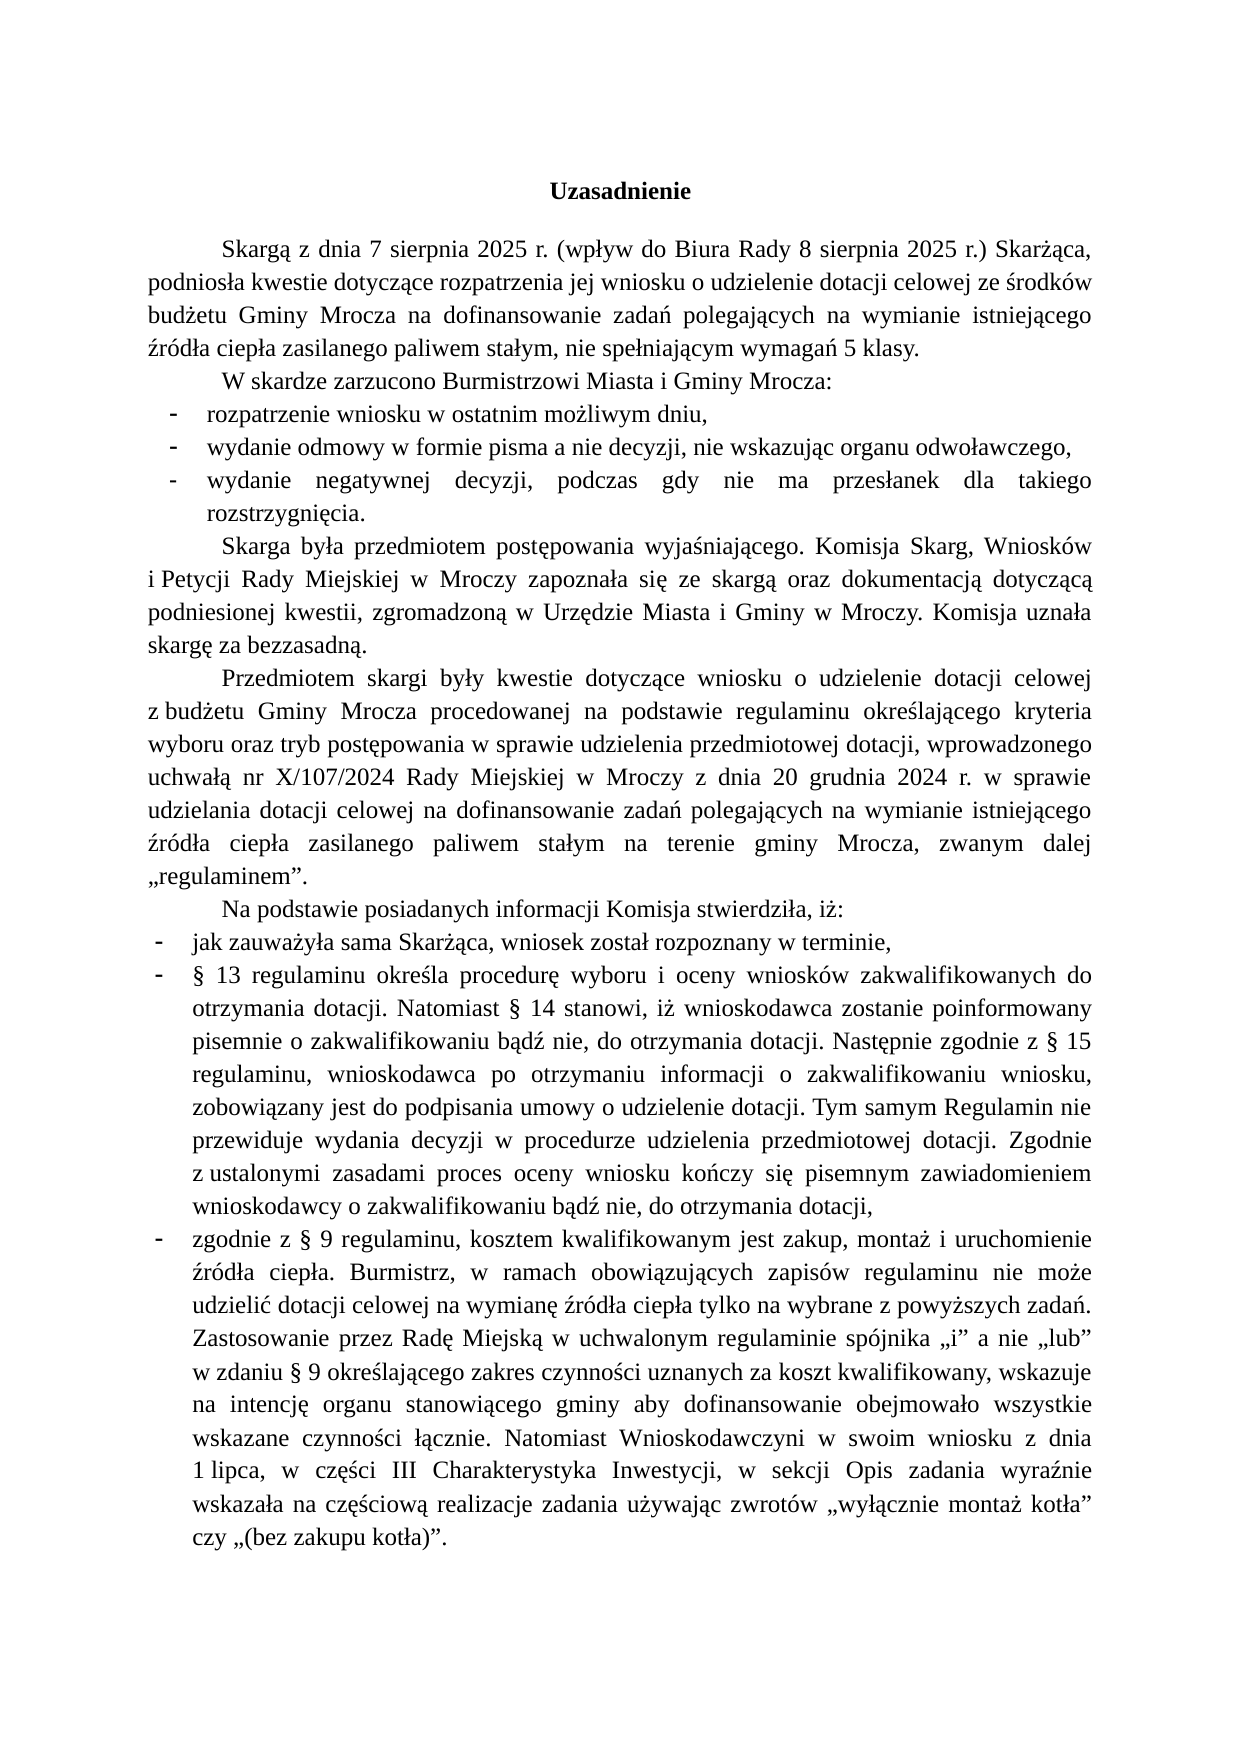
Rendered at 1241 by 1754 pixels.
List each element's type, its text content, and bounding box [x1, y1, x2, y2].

list rozpatrzenie wniosku w ostatnim możliwym dniu, [169, 399, 1093, 428]
list jak zauważyła sama Skarżąca, wniosek został rozpoznany w terminie, [154, 927, 1093, 956]
text Skarga była przedmiotem postępowania wyjaśniającego. Komisja Skarg, Wniosków i Petycji Rady Miejskiej w Mroczy zapoznała się ze skargą oraz dokumentacją dotyczącą podniesionej kwestii, zgromadzoną w Urzędzie Miasta i Gminy w Mroczy. Komisja uznała skargę za bezzasadną. [148, 531, 1093, 659]
text W skardze zarzucono Burmistrzowi Miasta i Gminy Mrocza: [148, 366, 1093, 395]
text Skargą z dnia 7 sierpnia 2025 r. (wpływ do Biura Rady 8 sierpnia 2025 r.) Skarżąca, podniosła kwestie dotyczące rozpatrzenia jej wniosku o udzielenie dotacji celowej ze środków budżetu Gminy Mrocza na dofinansowanie zadań polegających na wymianie istniejącego źródła ciepła zasilanego paliwem stałym, nie spełniającym wymagań 5 klasy. [148, 234, 1093, 362]
text Przedmiotem skargi były kwestie dotyczące wniosku o udzielenie dotacji celowej z budżetu Gminy Mrocza procedowanej na podstawie regulaminu określającego kryteria wyboru oraz tryb postępowania w sprawie udzielenia przedmiotowej dotacji, wprowadzonego uchwałą nr X/107/2024 Rady Miejskiej w Mroczy z dnia 20 grudnia 2024 r. w sprawie udzielania dotacji celowej na dofinansowanie zadań polegających na wymianie istniejącego źródła ciepła zasilanego paliwem stałym na terenie gminy Mrocza, zwanym dalej „regulaminem”. [148, 663, 1093, 890]
list § 13 regulaminu określa procedurę wyboru i oceny wniosków zakwalifikowanych do otrzymania dotacji. Natomiast § 14 stanowi, iż wnioskodawca zostanie poinformowany pisemnie o zakwalifikowaniu bądź nie, do otrzymania dotacji. Następnie zgodnie z § 15 regulaminu, wnioskodawca po otrzymaniu informacji o zakwalifikowaniu wniosku, zobowiązany jest do podpisania umowy o udzielenie dotacji. Tym samym Regulamin nie przewiduje wydania decyzji w procedurze udzielenia przedmiotowej dotacji. Zgodnie z ustalonymi zasadami proces oceny wniosku kończy się pisemnym zawiadomieniem wnioskodawcy o zakwalifikowaniu bądź nie, do otrzymania dotacji, [154, 960, 1093, 1220]
text Na podstawie posiadanych informacji Komisja stwierdziła, iż: [148, 894, 1093, 923]
list wydanie odmowy w formie pisma a nie decyzji, nie wskazując organu odwoławczego, [169, 432, 1093, 461]
list zgodnie z § 9 regulaminu, kosztem kwalifikowanym jest zakup, montaż i uruchomienie źródła ciepła. Burmistrz, w ramach obowiązujących zapisów regulaminu nie może udzielić dotacji celowej na wymianę źródła ciepła tylko na wybrane z powyższych zadań. Zastosowanie przez Radę Miejską w uchwalonym regulaminie spójnika „i” a nie „lub” w zdaniu § 9 określającego zakres czynności uznanych za koszt kwalifikowany, wskazuje na intencję organu stanowiącego gminy aby dofinansowanie obejmowało wszystkie wskazane czynności łącznie. Natomiast Wnioskodawczyni w swoim wniosku z dnia 1 lipca, w części III Charakterystyka Inwestycji, w sekcji Opis zadania wyraźnie wskazała na częściową realizacje zadania używając zwrotów „wyłącznie montaż kotła” czy „(bez zakupu kotła)”. [154, 1224, 1093, 1550]
list wydanie negatywnej decyzji, podczas gdy nie ma przesłanek dla takiego rozstrzygnięcia. [169, 465, 1093, 527]
text Uzasadnienie [148, 176, 1093, 205]
